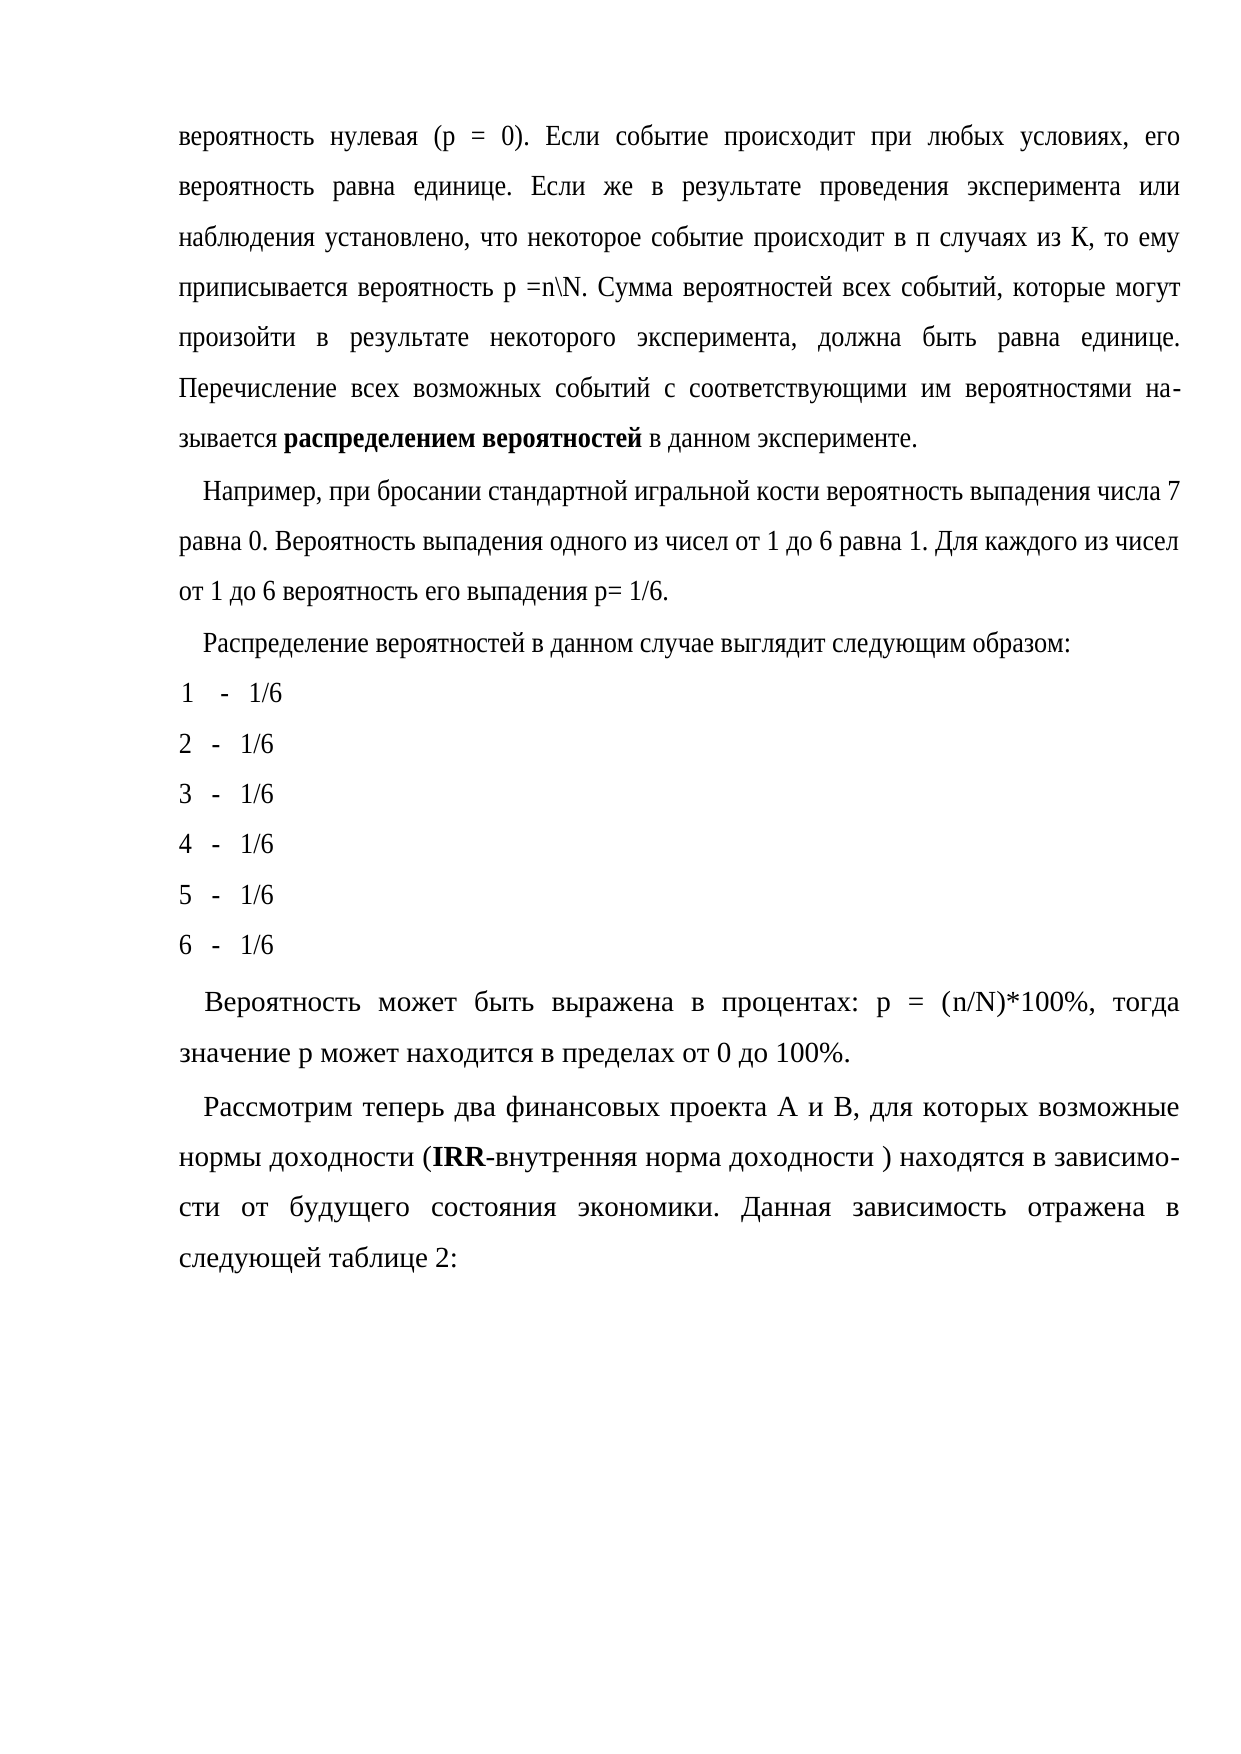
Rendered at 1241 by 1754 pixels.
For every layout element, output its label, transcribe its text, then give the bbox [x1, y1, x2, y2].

text Вероятность может быть выражена в процентах: р = (n/N)*100%, тогда значение р может находится в пределах от 0 до 100%. [179, 984, 1180, 1068]
text Рассмотрим теперь два финансовых проекта А и В, для которых возможные нормы доходности (IRR-внутренняя норма доходности ) находятся в зависимости от будущего состояния экономики. Данная зависимость отражена в следующей таблице 2: [179, 1089, 1180, 1273]
text Распределение вероятностей в данном случае выглядит следующим образом: [177, 625, 1180, 659]
text 3 - 1/6 [179, 776, 1181, 810]
text Например, при бросании стандартной игральной кости вероятность выпадения числа 7 равна 0. Вероятность выпадения одного из чисел от 1 до 6 равна 1. Для каждого из чисел от 1 до 6 вероятность его выпадения р= 1/6. [179, 473, 1181, 607]
text 4 - 1/6 [179, 826, 1181, 860]
text 2 - 1/6 [179, 726, 1181, 759]
text 5 - 1/6 [179, 877, 1181, 910]
text 1 - 1/6 [181, 676, 1181, 709]
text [178, 118, 1181, 453]
text 6 - 1/6 [179, 927, 1181, 961]
